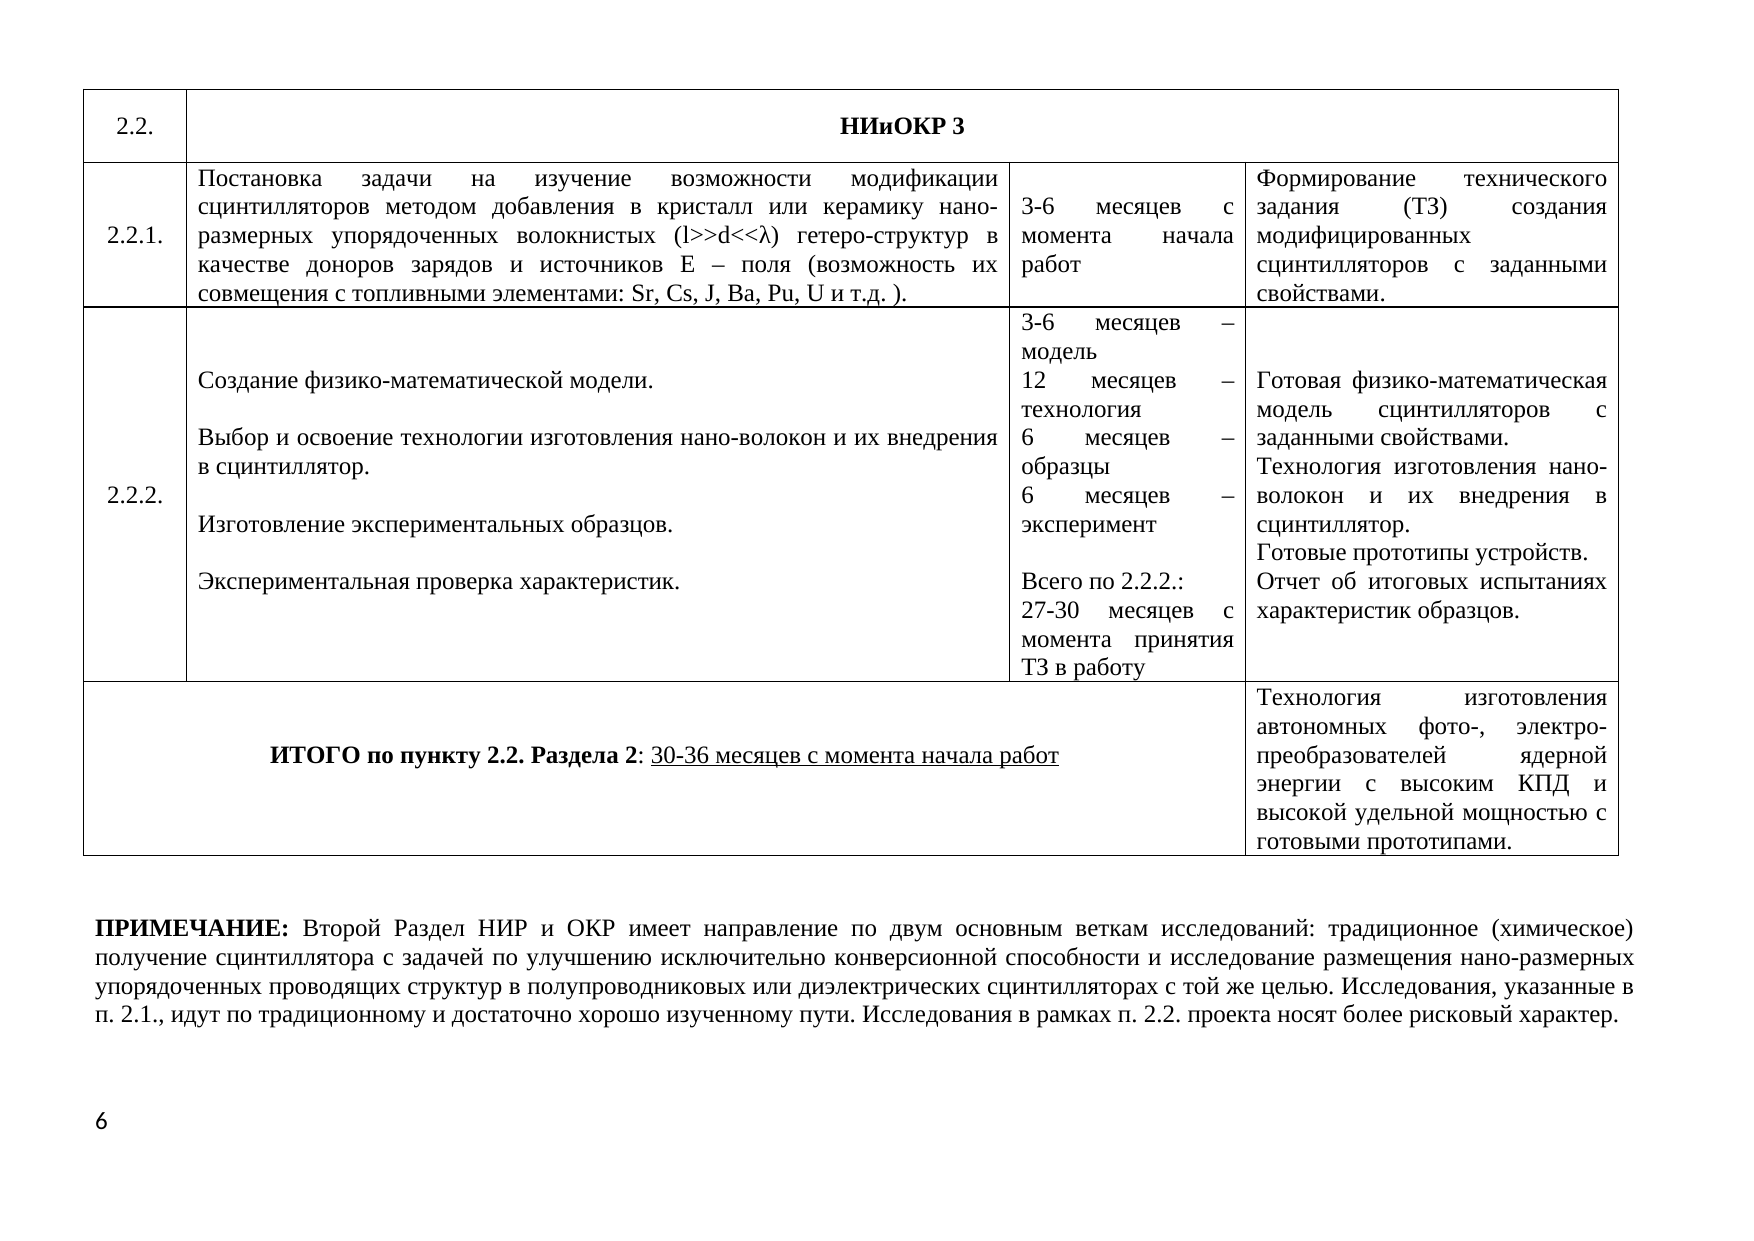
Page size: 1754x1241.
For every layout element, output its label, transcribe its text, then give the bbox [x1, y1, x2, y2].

table_cell 2.2.1. [84, 163, 186, 306]
table_cell Постановка задачи на изучение возможности модификации сцинтилляторов методом добавления в кристалл или керамику нано-размерных упорядоченных волокнистых (l>>d<<λ) гетеро-структур в качестве доноров зарядов и источников Е – поля (возможность их совмещения с топливными элементами: Sr, Cs, J, Ba, Pu, U и т.д. ). [187, 163, 1009, 306]
table_cell 3-6 месяцев – модель 12 месяцев – технология 6 месяцев – образцы 6 месяцев – эксперимент Всего по 2.2.2.: 27-30 месяцев с момента принятия ТЗ в работу [1010, 308, 1245, 681]
table_cell Готовая физико-математическая модель сцинтилляторов с заданными свойствами. Технология изготовления нано-волокон и их внедрения в сцинтиллятор. Готовые прототипы устройств. Отчет об итоговых испытаниях характеристик образцов. [1246, 308, 1618, 681]
table_cell ИТОГО по пункту 2.2. Раздела 2: 30-36 месяцев с момента начала работ [84, 682, 1245, 855]
table_cell Формирование технического задания (ТЗ) создания модифицированных сцинтилляторов с заданными свойствами. [1246, 163, 1618, 306]
table_cell 2.2.2. [84, 308, 186, 681]
table_cell Создание физико-математической модели. Выбор и освоение технологии изготовления нано-волокон и их внедрения в сцинтиллятор. Изготовление экспериментальных образцов. Экспериментальная проверка характеристик. [187, 308, 1009, 681]
table_cell 3-6 месяцев с момента начала работ [1010, 163, 1245, 306]
text ПРИМЕЧАНИЕ: Второй Раздел НИР и ОКР имеет направление по двум основным веткам исследований: традиционное (химическое) получение сцинтиллятора с задачей по улучшению исключительно конверсионной способности и исследование размещения нано-размерных упорядоченных проводящих структур в полупроводниковых или диэлектрических сцинтилляторах с той же целью. Исследования, указанные в п. 2.1., идут по традиционному и достаточно хорошо изученному пути. Исследования в рамках п. 2.2. проекта носят более рисковый характер. [95, 913, 1636, 1028]
table_cell Технология изготовления автономных фото-, электро-преобразователей ядерной энергии с высоким КПД и высокой удельной мощностью с готовыми прототипами. [1246, 682, 1618, 855]
table_cell 2.2. [84, 90, 186, 162]
table_cell НИиОКР 3 [187, 90, 1618, 162]
